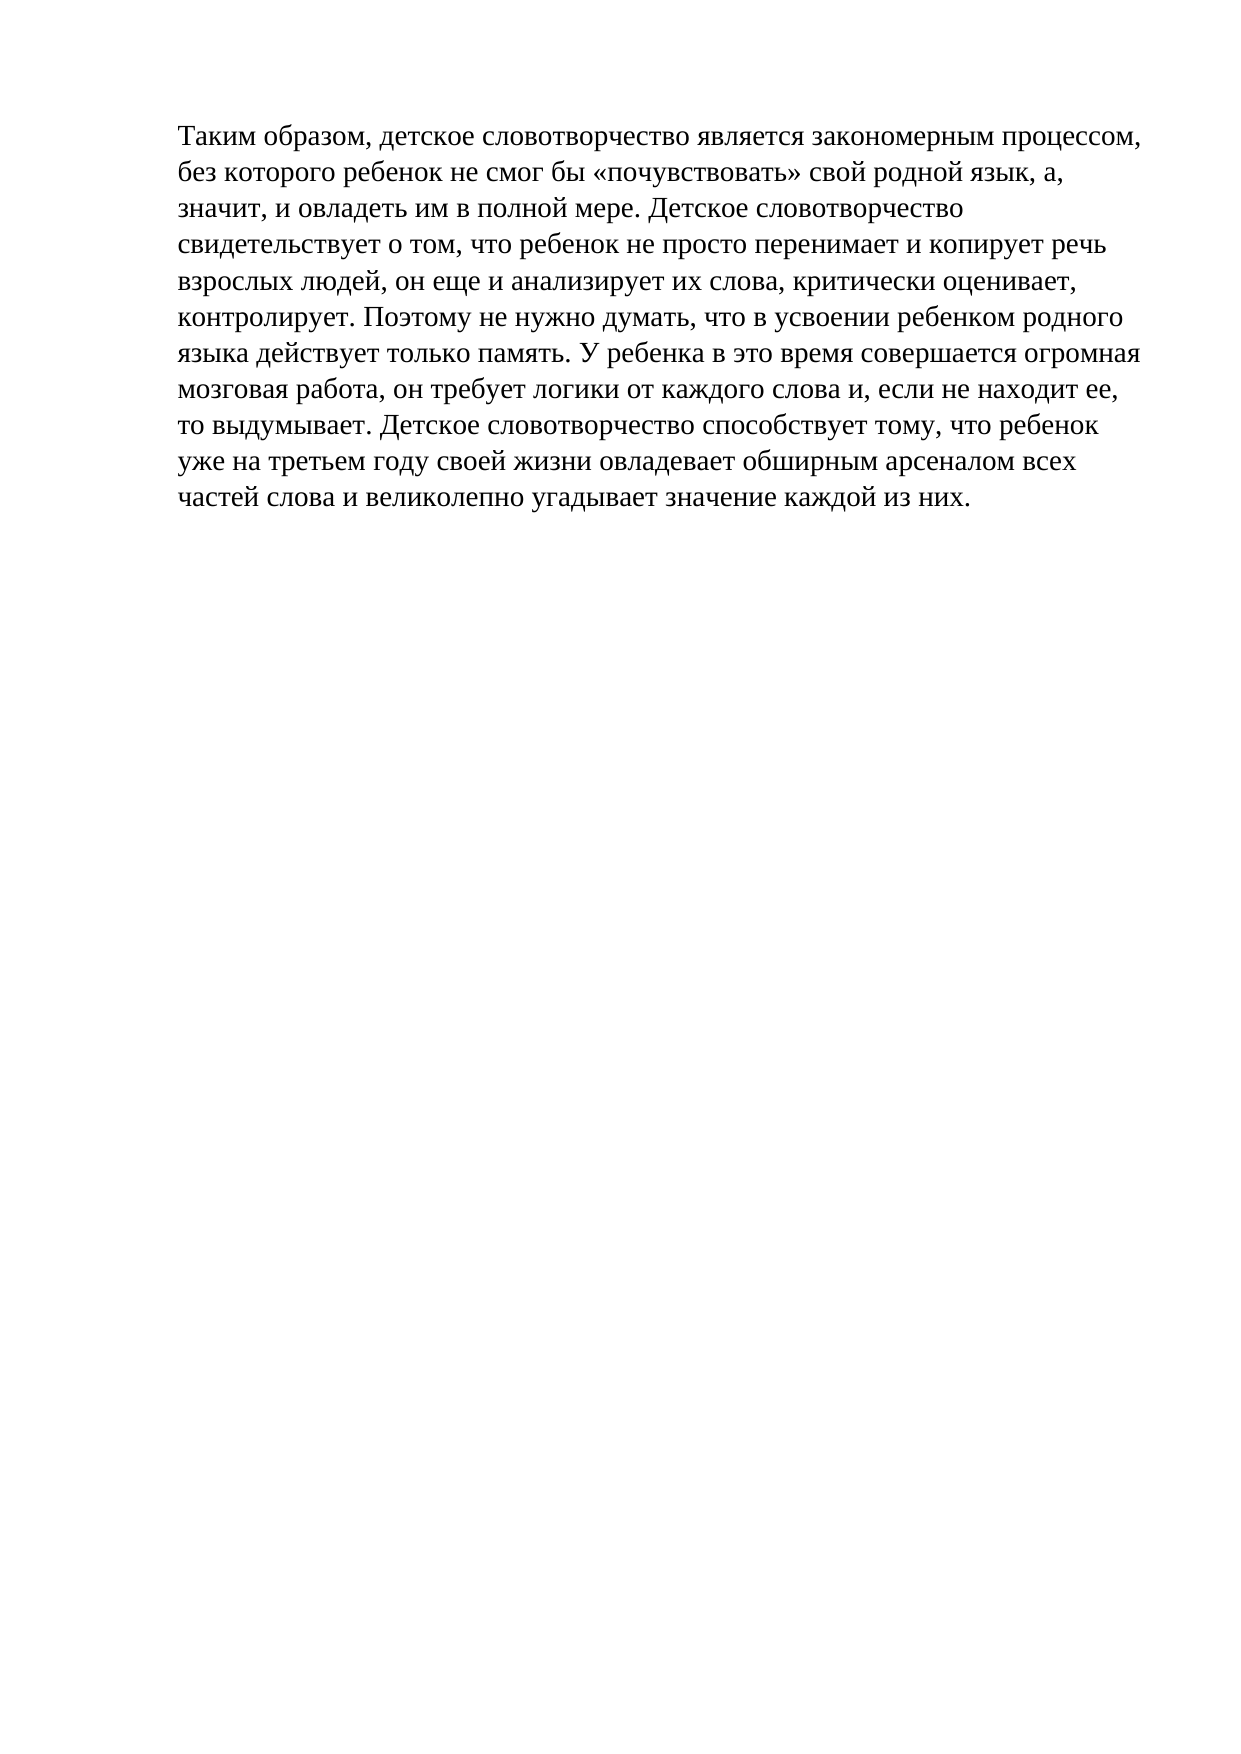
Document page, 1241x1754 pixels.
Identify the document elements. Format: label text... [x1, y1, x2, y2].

text Таким образом, детское словотворчество является закономерным процессом, без которого ребенок не смог бы «почувствовать» свой родной язык, а, значит, и овладеть им в полной мере. Детское словотворчество свидетельствует о том, что ребенок не просто перенимает и копирует речь взрослых людей, он еще и анализирует их слова, критически оценивает, контролирует. Поэтому не нужно думать, что в усвоении ребенком родного языка действует только память. У ребенка в это время совершается огромная мозговая работа, он требует логики от каждого слова и, если не находит ее, то выдумывает. Детское словотворчество способствует тому, что ребенок уже на третьем году своей жизни овладевает обширным арсеналом всех частей слова и великолепно угадывает значение каждой из них. [177, 118, 1152, 513]
